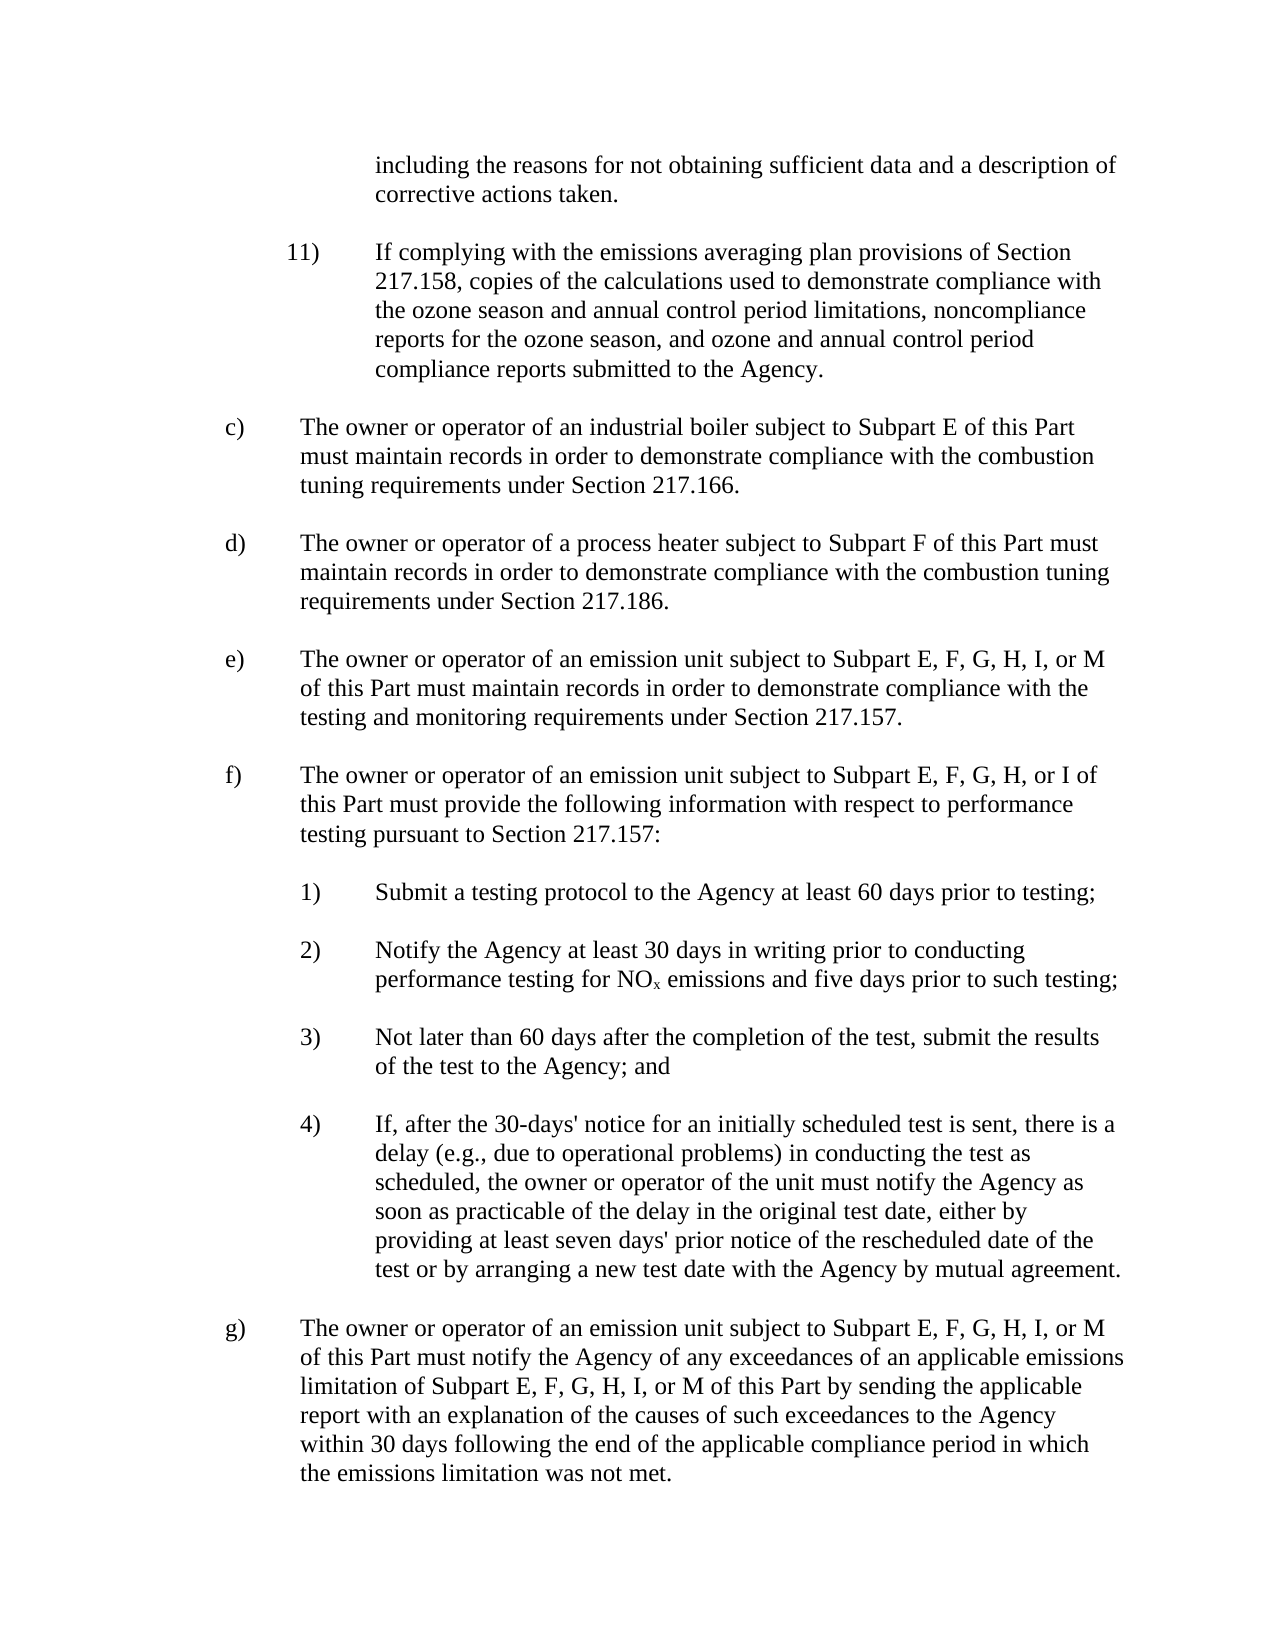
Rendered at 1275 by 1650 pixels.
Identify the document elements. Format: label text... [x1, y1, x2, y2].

text 2) Notify the Agency at least 30 days in writing prior to conducting performance testing for NOx emissions and five days prior to such testing; [300, 935, 1125, 993]
text e) The owner or operator of an emission unit subject to Subpart E, F, G, H, I, or M of this Part must maintain records in order to demonstrate compliance with the testing and monitoring requirements under Section 217.157. [225, 644, 1125, 731]
text f) The owner or operator of an emission unit subject to Subpart E, F, G, H, or I of this Part must provide the following information with respect to performance testing pursuant to Section 217.157: [225, 760, 1125, 847]
text 4) If, after the 30-days' notice for an initially scheduled test is sent, there is a delay (e.g., due to operational problems) in conducting the test as scheduled, the owner or operator of the unit must notify the Agency as soon as practicable of the delay in the original test date, either by providing at least seven days' prior notice of the rescheduled date of the test or by arranging a new test date with the Agency by mutual agreement. [300, 1109, 1125, 1283]
text 1) Submit a testing protocol to the Agency at least 60 days prior to testing; [225, 877, 1125, 906]
text d) The owner or operator of a process heater subject to Subpart F of this Part must maintain records in order to demonstrate compliance with the combustion tuning requirements under Section 217.186. [225, 528, 1125, 615]
text 11) If complying with the emissions averaging plan provisions of Section 217.158, copies of the calculations used to demonstrate compliance with the ozone season and annual control period limitations, noncompliance reports for the ozone season, and ozone and annual control period compliance reports submitted to the Agency. [286, 237, 1125, 382]
text c) The owner or operator of an industrial boiler subject to Subpart E of this Part must maintain records in order to demonstrate compliance with the combustion tuning requirements under Section 217.166. [225, 412, 1125, 499]
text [286, 150, 1125, 208]
text g) The owner or operator of an emission unit subject to Subpart E, F, G, H, I, or M of this Part must notify the Agency of any exceedances of an applicable emissions limitation of Subpart E, F, G, H, I, or M of this Part by sending the applicable report with an explanation of the causes of such exceedances to the Agency within 30 days following the end of the applicable compliance period in which the emissions limitation was not met. [225, 1312, 1125, 1487]
text 3) Not later than 60 days after the completion of the test, submit the results of the test to the Agency; and [300, 1022, 1125, 1080]
